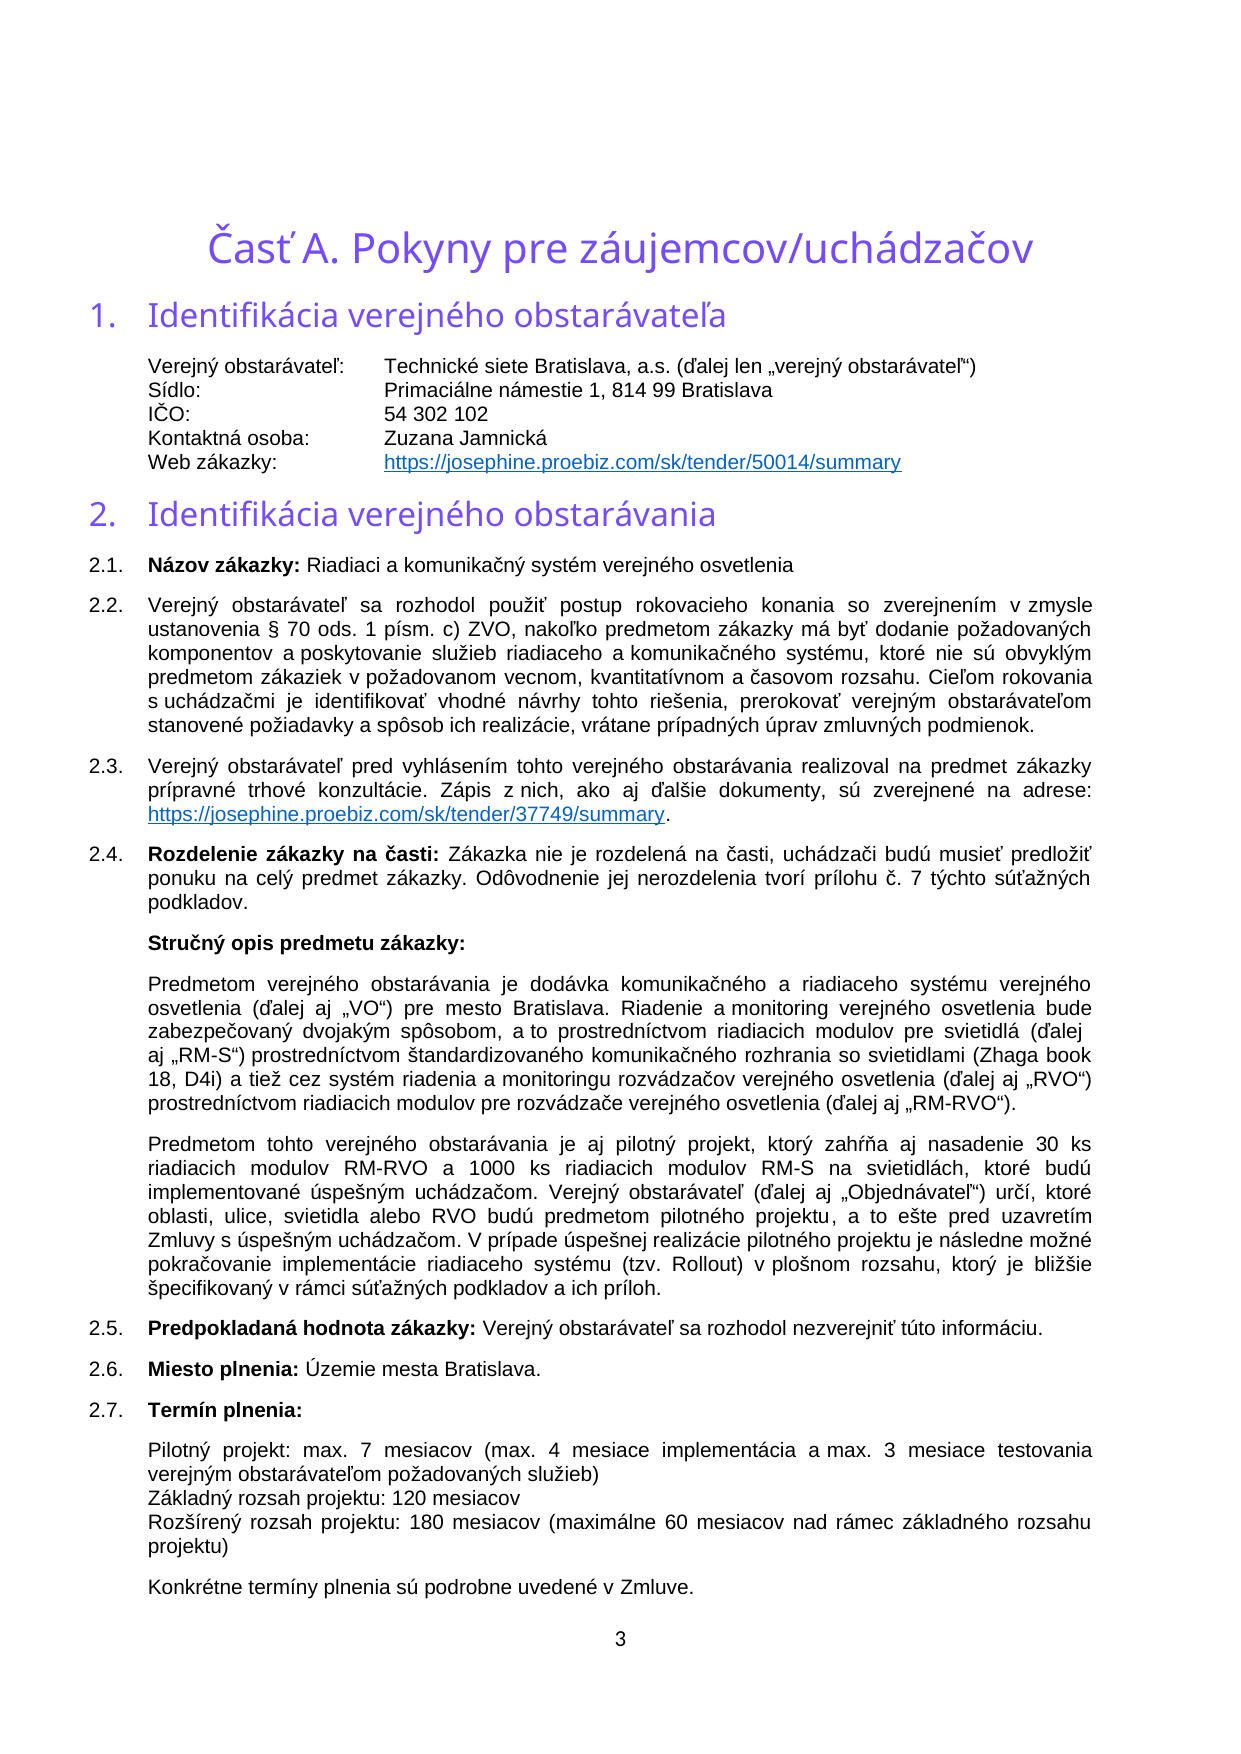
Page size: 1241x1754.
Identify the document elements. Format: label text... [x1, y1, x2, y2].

list Miesto plnenia: Územie mesta Bratislava. [89, 1357, 1092, 1381]
text Predmetom tohto verejného obstarávania je aj pilotný projekt, ktorý zahŕňa aj nasadenie 30 ks riadiacich modulov RM-RVO a 1000 ks riadiacich modulov RM-S na svietidlách, ktoré budú implementované úspešným uchádzačom. Verejný obstarávateľ (ďalej aj „Objednávateľ“) určí, ktoré oblasti, ulice, svietidla alebo RVO budú predmetom pilotného projektu, a to ešte pred uzavretím Zmluvy s úspešným uchádzačom. V prípade úspešnej realizácie pilotného projektu je následne možné pokračovanie implementácie riadiaceho systému (tzv. Rollout) v plošnom rozsahu, ktorý je bližšie špecifikovaný v rámci súťažných podkladov a ich príloh. [148, 1132, 1092, 1299]
list Predpokladaná hodnota zákazky: Verejný obstarávateľ sa rozhodol nezverejniť túto informáciu. [89, 1316, 1092, 1340]
text Konkrétne termíny plnenia sú podrobne uvedené v Zmluve. [148, 1574, 1092, 1598]
list Rozdelenie zákazky na časti: Zákazka nie je rozdelená na časti, uchádzači budú musieť predložiť ponuku na celý predmet zákazky. Odôvodnenie jej nerozdelenia tvorí prílohu č. 7 týchto súťažných podkladov. [89, 842, 1092, 914]
text Predmetom verejného obstarávania je dodávka komunikačného a riadiaceho systému verejného osvetlenia (ďalej aj „VO“) pre mesto Bratislava. Riadenie a monitoring verejného osvetlenia bude zabezpečovaný dvojakým spôsobom, a to prostredníctvom riadiacich modulov pre svietidlá (ďalej aj „RM-S“) prostredníctvom štandardizovaného komunikačného rozhrania so svietidlami (Zhaga book 18, D4i) a tiež cez systém riadenia a monitoringu rozvádzačov verejného osvetlenia (ďalej aj „RVO“) prostredníctvom riadiacich modulov pre rozvádzače verejného osvetlenia (ďalej aj „RM-RVO“). [148, 971, 1092, 1115]
list Termín plnenia: [89, 1397, 1092, 1421]
text Web zákazky: https://josephine.proebiz.com/sk/tender/50014/summary [148, 450, 1092, 474]
text Kontaktná osoba: Zuzana Jamnická [148, 426, 1092, 450]
subtitle Identifikácia verejného obstarávania [89, 491, 1092, 536]
subtitle Časť A. Pokyny pre záujemcov/uchádzačov [148, 218, 1092, 275]
text Základný rozsah projektu: 120 mesiacov [148, 1486, 1092, 1510]
text Stručný opis predmetu zákazky: [148, 931, 1019, 955]
list Verejný obstarávateľ pred vyhlásením tohto verejného obstarávania realizoval na predmet zákazky prípravné trhové konzultácie. Zápis z nich, ako aj ďalšie dokumenty, sú zverejnené na adrese: https://josephine.proebiz.com/sk/tender/37749/summary. [89, 754, 1092, 826]
text Pilotný projekt: max. 7 mesiacov (max. 4 mesiace implementácia a max. 3 mesiace testovania verejným obstarávateľom požadovaných služieb) [148, 1438, 1092, 1486]
text Verejný obstarávateľ: Technické siete Bratislava, a.s. (ďalej len „verejný obstarávateľ“) [148, 354, 1092, 378]
text IČO: 54 302 102 [148, 402, 1092, 426]
text Rozšírený rozsah projektu: 180 mesiacov (maximálne 60 mesiacov nad rámec základného rozsahu projektu) [148, 1510, 1092, 1558]
list Názov zákazky: Riadiaci a komunikačný systém verejného osvetlenia [89, 553, 1092, 577]
text Sídlo: Primaciálne námestie 1, 814 99 Bratislava [148, 378, 1092, 402]
list Verejný obstarávateľ sa rozhodol použiť postup rokovacieho konania so zverejnením v zmysle ustanovenia § 70 ods. 1 písm. c) ZVO, nakoľko predmetom zákazky má byť dodanie požadovaných komponentov a poskytovanie služieb riadiaceho a komunikačného systému, ktoré nie sú obvyklým predmetom zákaziek v požadovanom vecnom, kvantitatívnom a časovom rozsahu. Cieľom rokovania s uchádzačmi je identifikovať vhodné návrhy tohto riešenia, prerokovať verejným obstarávateľom stanovené požiadavky a spôsob ich realizácie, vrátane prípadných úprav zmluvných podmienok. [89, 593, 1092, 737]
subtitle Identifikácia verejného obstarávateľa [89, 292, 1092, 337]
